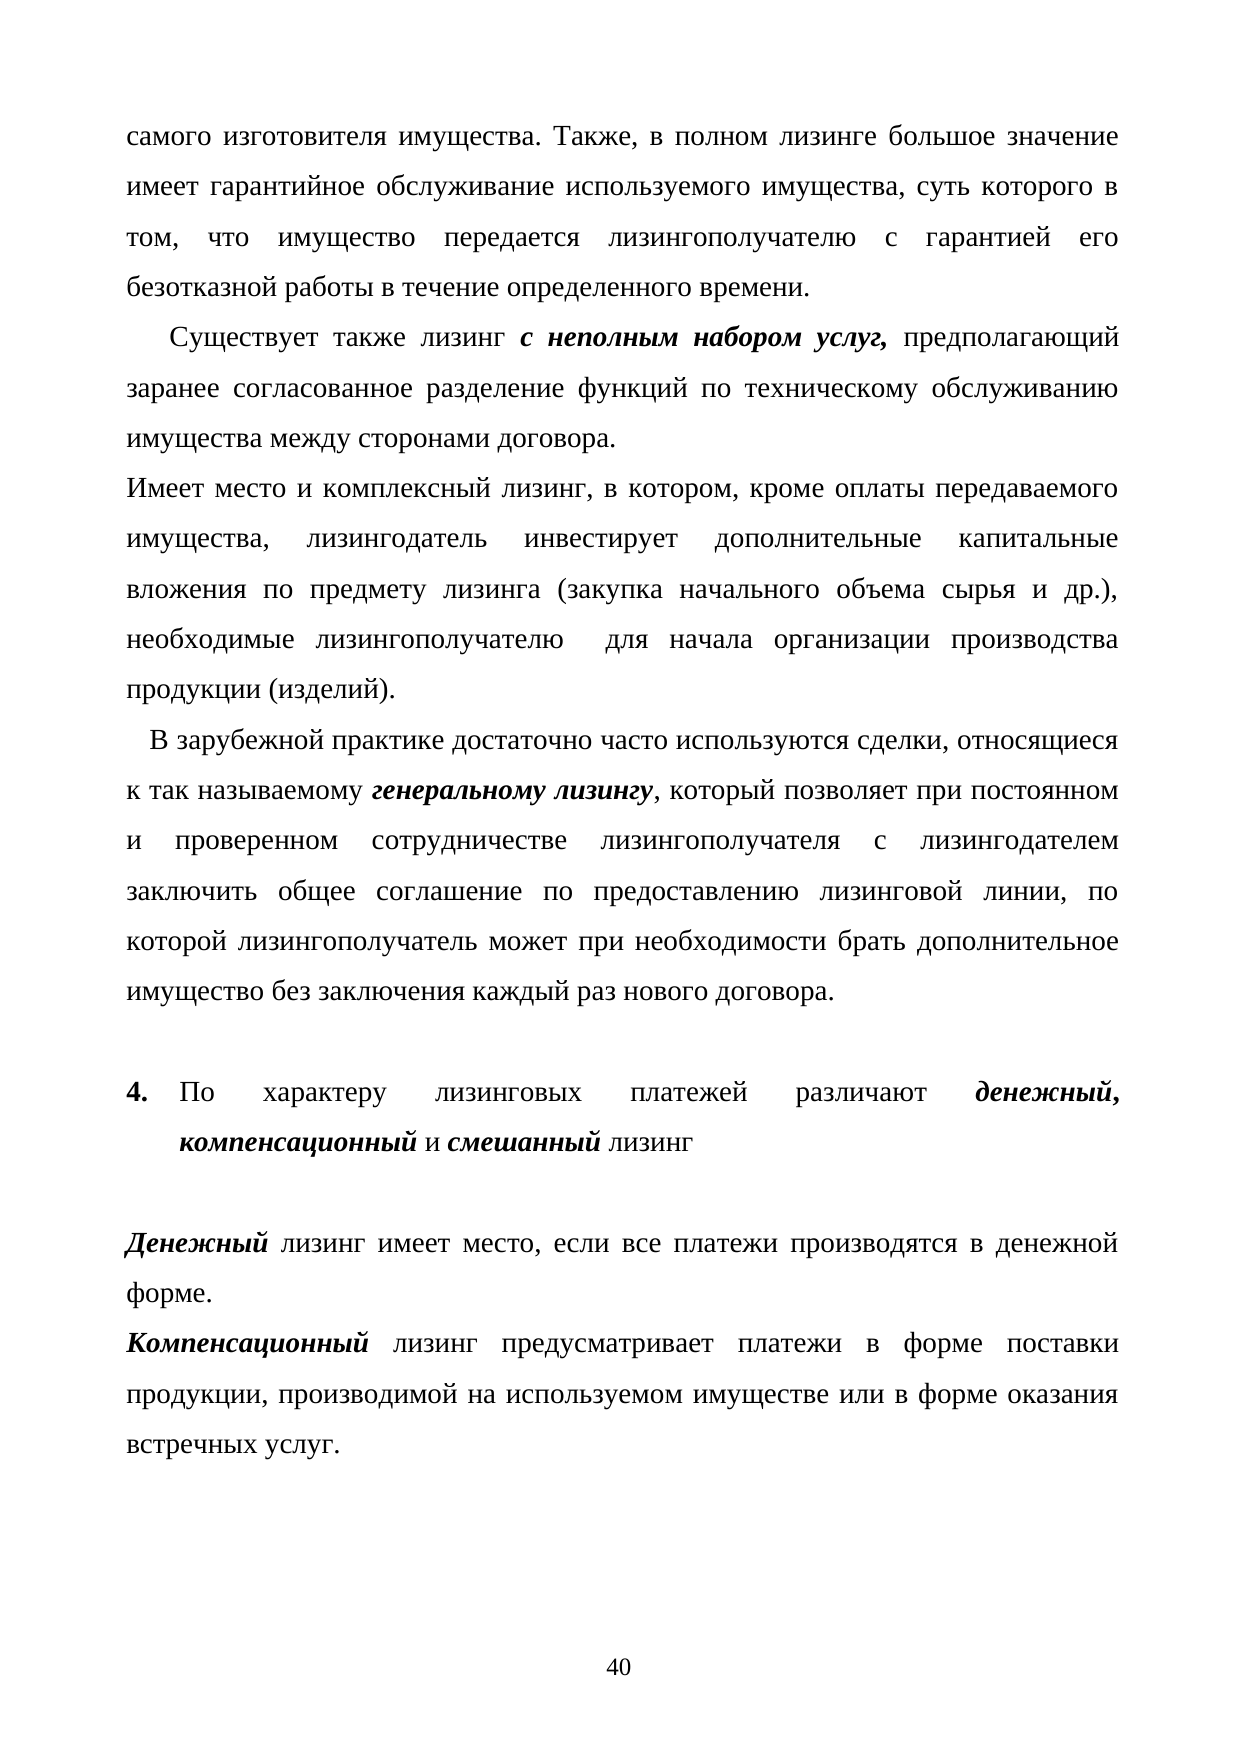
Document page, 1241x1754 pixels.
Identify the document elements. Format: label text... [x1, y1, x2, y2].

text Денежный лизинг имеет место, если все платежи производятся в денежной форме. [126, 1225, 1119, 1309]
text В зарубежной практике достаточно часто используются сделки, относящиеся к так называемому генеральному лизингу, который позволяет при постоянном и проверенном сотрудничестве лизингополучателя с лизингодателем заключить общее соглашение по предоставлению лизинговой линии, по которой лизингополучатель может при необходимости брать дополнительное имущество без заключения каждый раз нового договора. [126, 722, 1119, 1007]
text Имеет место и комплексный лизинг, в котором, кроме оплаты передаваемого имущества, лизингодатель инвестирует дополнительные капитальные вложения по предмету лизинга (закупка начального объема сырья и др.), необходимые лизингополучателю для начала организации производства продукции (изделий). [126, 470, 1119, 705]
list По характеру лизинговых платежей различают денежный, компенсационный и смешанный лизинг [126, 1074, 1119, 1158]
text Компенсационный лизинг предусматривает платежи в форме поставки продукции, производимой на используемом имуществе или в форме оказания встречных услуг. [126, 1326, 1119, 1460]
text Существует также лизинг с неполным набором услуг, предполагающий заранее согласованное разделение функций по техническому обслуживанию имущества между сторонами договора. [126, 319, 1119, 453]
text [126, 118, 1119, 303]
